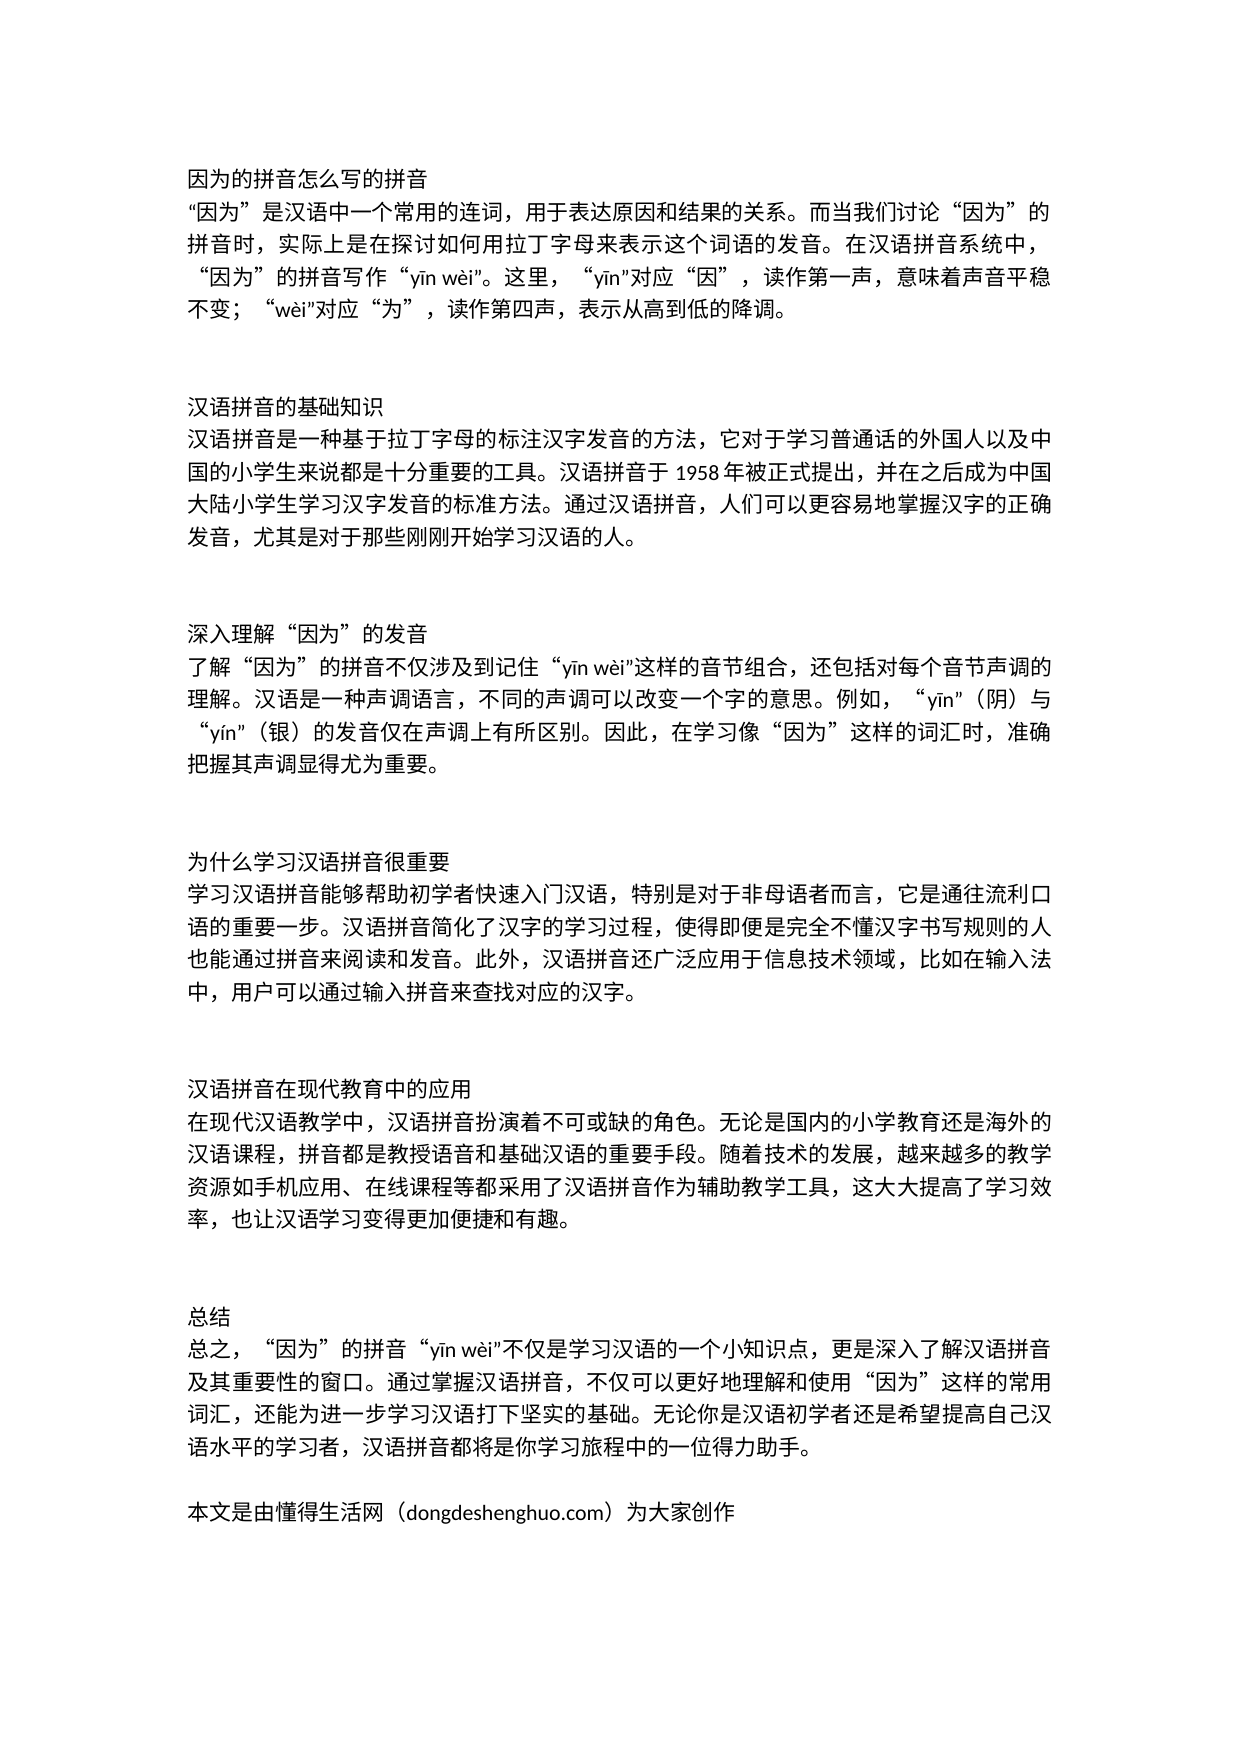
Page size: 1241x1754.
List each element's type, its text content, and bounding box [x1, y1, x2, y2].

text 了解“因为”的拼音不仅涉及到记住“yīn wèi”这样的音节组合，还包括对每个音节声调的理解。汉语是一种声调语言，不同的声调可以改变一个字的意思。例如，“yīn”（阴）与“yín”（银）的发音仅在声调上有所区别。因此，在学习像“因为”这样的词汇时，准确把握其声调显得尤为重要。 [187, 649, 1053, 779]
text “因为”是汉语中一个常用的连词，用于表达原因和结果的关系。而当我们讨论“因为”的拼音时，实际上是在探讨如何用拉丁字母来表示这个词语的发音。在汉语拼音系统中，“因为”的拼音写作“yīn wèi”。这里，“yīn”对应“因”，读作第一声，意味着声音平稳不变；“wèi”对应“为”，读作第四声，表示从高到低的降调。 [187, 194, 1053, 324]
text 汉语拼音在现代教育中的应用 [187, 1072, 1053, 1104]
text 汉语拼音是一种基于拉丁字母的标注汉字发音的方法，它对于学习普通话的外国人以及中国的小学生来说都是十分重要的工具。汉语拼音于1958年被正式提出，并在之后成为中国大陆小学生学习汉字发音的标准方法。通过汉语拼音，人们可以更容易地掌握汉字的正确发音，尤其是对于那些刚刚开始学习汉语的人。 [187, 422, 1053, 552]
text 学习汉语拼音能够帮助初学者快速入门汉语，特别是对于非母语者而言，它是通往流利口语的重要一步。汉语拼音简化了汉字的学习过程，使得即便是完全不懂汉字书写规则的人也能通过拼音来阅读和发音。此外，汉语拼音还广泛应用于信息技术领域，比如在输入法中，用户可以通过输入拼音来查找对应的汉字。 [187, 877, 1053, 1007]
text 本文是由懂得生活网（dongdeshenghuo.com）为大家创作 [187, 1494, 1053, 1527]
text 深入理解“因为”的发音 [187, 617, 1053, 649]
text 总结 [187, 1299, 1053, 1332]
text 总之，“因为”的拼音“yīn wèi”不仅是学习汉语的一个小知识点，更是深入了解汉语拼音及其重要性的窗口。通过掌握汉语拼音，不仅可以更好地理解和使用“因为”这样的常用词汇，还能为进一步学习汉语打下坚实的基础。无论你是汉语初学者还是希望提高自己汉语水平的学习者，汉语拼音都将是你学习旅程中的一位得力助手。 [187, 1332, 1053, 1462]
text 汉语拼音的基础知识 [187, 389, 1053, 422]
text 在现代汉语教学中，汉语拼音扮演着不可或缺的角色。无论是国内的小学教育还是海外的汉语课程，拼音都是教授语音和基础汉语的重要手段。随着技术的发展，越来越多的教学资源如手机应用、在线课程等都采用了汉语拼音作为辅助教学工具，这大大提高了学习效率，也让汉语学习变得更加便捷和有趣。 [187, 1104, 1053, 1234]
text 因为的拼音怎么写的拼音 [187, 162, 1053, 194]
text 为什么学习汉语拼音很重要 [187, 844, 1053, 877]
